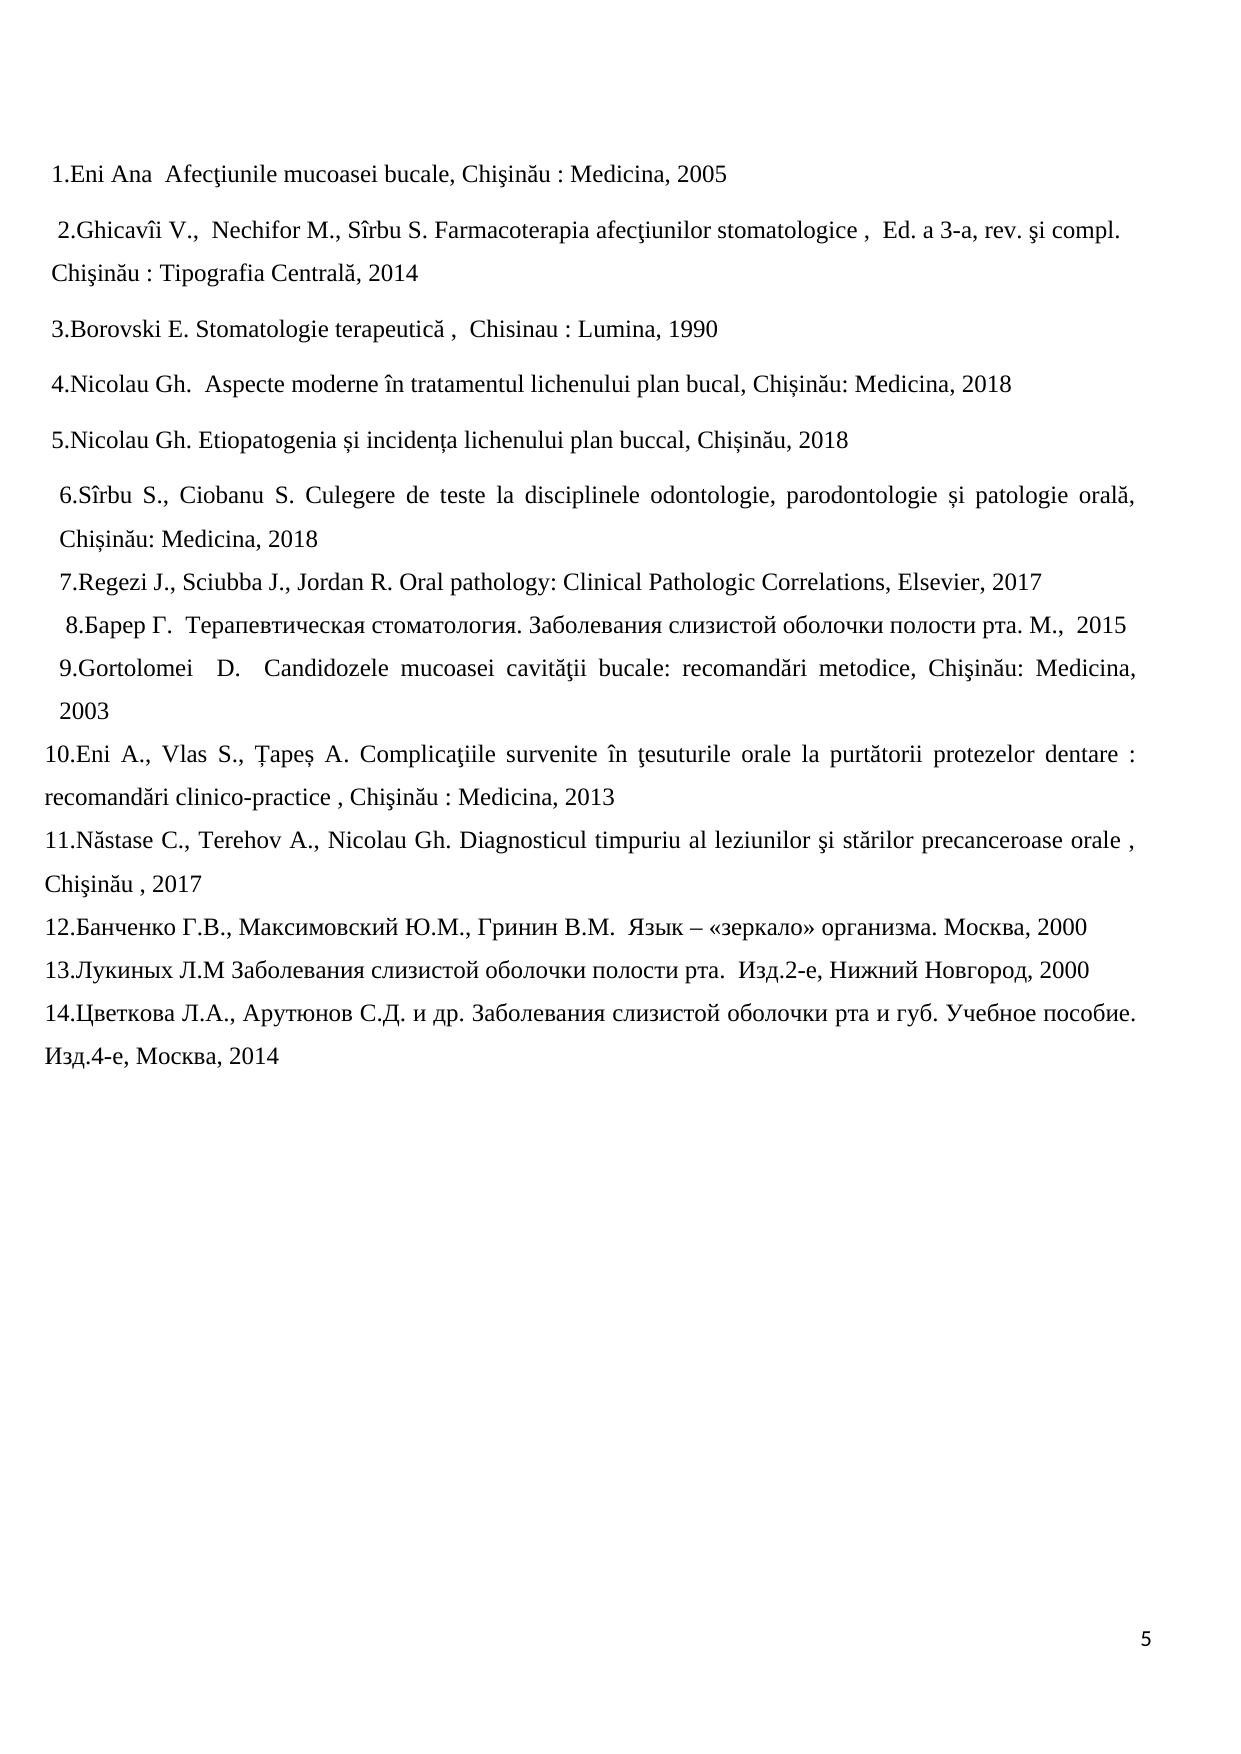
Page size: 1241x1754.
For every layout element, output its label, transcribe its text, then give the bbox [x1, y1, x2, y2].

text 10.Eni A., Vlas S., Țapeș A. Complicaţiile survenite în ţesuturile orale la purtătorii protezelor dentare : recomandări clinico-practice , Chişinău : Medicina, 2013 [44, 739, 1137, 811]
text 12.Банченко Г.В., Максимовский Ю.М., Гринин В.М. Язык – «зеркало» организма. Москва, 2000 [44, 912, 1137, 941]
text 11.Năstase C., Terehov A., Nicolau Gh. Diagnosticul timpuriu al leziunilor şi stărilor precanceroase orale , Chişinău , 2017 [44, 826, 1137, 897]
text 14.Цветкова Л.А., Арутюнов С.Д. и др. Заболевания слизистой оболочки рта и губ. Учебное пособие. Изд.4-е, Москва, 2014 [44, 998, 1137, 1070]
text 3.Borovski E. Stomatologie terapeutică , Chisinau : Lumina, 1990 [51, 314, 1137, 342]
text 8.Барер Г. Терапевтическая стоматология. Заболевания слизистой оболочки полости рта. М., 2015 [59, 610, 1137, 639]
text 4.Nicolau Gh. Aspecte moderne în tratamentul lichenului plan bucal, Chișinău: Medicina, 2018 [51, 369, 1137, 398]
text 13.Лукиных Л.М Заболевания слизистой оболочки полости рта. Изд.2-е, Нижний Новгород, 2000 [44, 955, 1137, 984]
text 9.Gortolomei D. Candidozele mucoasei cavităţii bucale: recomandări metodice, Chişinău: Medicina, 2003 [59, 653, 1137, 725]
text 5.Nicolau Gh. Etiopatogenia și incidența lichenului plan buccal, Chișinău, 2018 [51, 425, 1137, 454]
text 2.Ghicavîi V., Nechifor M., Sîrbu S. Farmacoterapia afecţiunilor stomatologice , Ed. a 3-a, rev. şi compl. Chişinău : Tipografia Centrală, 2014 [51, 215, 1137, 287]
text 6.Sîrbu S., Ciobanu S. Culegere de teste la disciplinele odontologie, parodontologie și patologie orală, Chișinău: Medicina, 2018 [59, 481, 1137, 552]
text 7.Regezi J., Sciubba J., Jordan R. Oral pathology: Clinical Pathologic Correlations, Elsevier, 2017 [59, 567, 1137, 596]
text 1.Eni Ana Afecţiunile mucoasei bucale, Chişinău : Medicina, 2005 [51, 159, 1137, 188]
